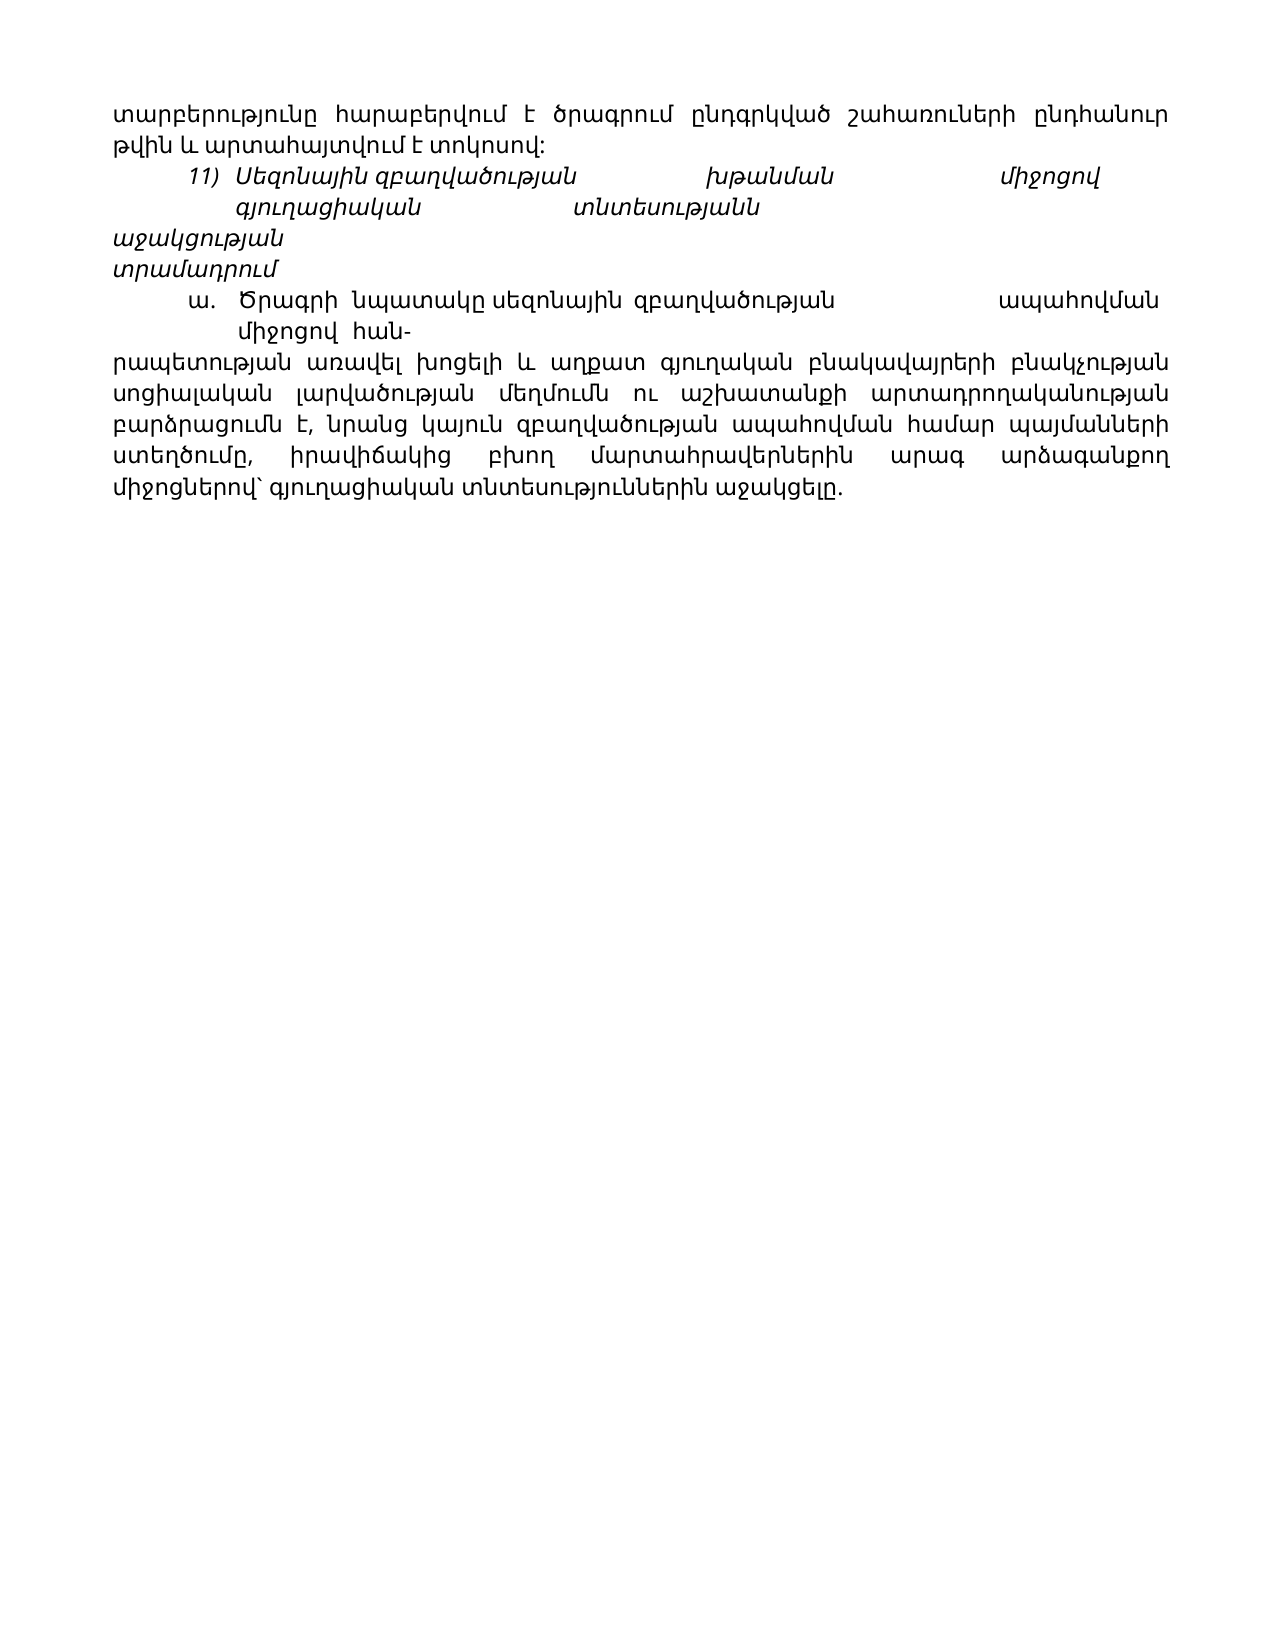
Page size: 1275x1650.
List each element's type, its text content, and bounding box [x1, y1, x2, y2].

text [112, 98, 1169, 160]
text ա. Ծրագրի նպատակը սեզոնային զբաղվածության ապահովման միջոցով հան- [187, 284, 1177, 345]
text 11) Սեզոնային զբաղվածության խթանման միջոցով գյուղացիական տնտեսությանն [187, 160, 1177, 221]
text րապետության առավել խոցելի և աղքատ գյուղական բնակավայրերի բնակչության սոցիալական լարվածության մեղմումն ու աշխատանքի արտադրողականության բարձրացումն է, նրանց կայուն զբաղվածության ապահովման համար պայմանների ստեղծումը, իրավիճակից բխող մարտահրավերներին արագ արձագանքող միջոցներով` գյուղացիական տնտեսություններին աջակցելը. [112, 345, 1169, 502]
text աջակցության տրամադրում [112, 222, 412, 284]
